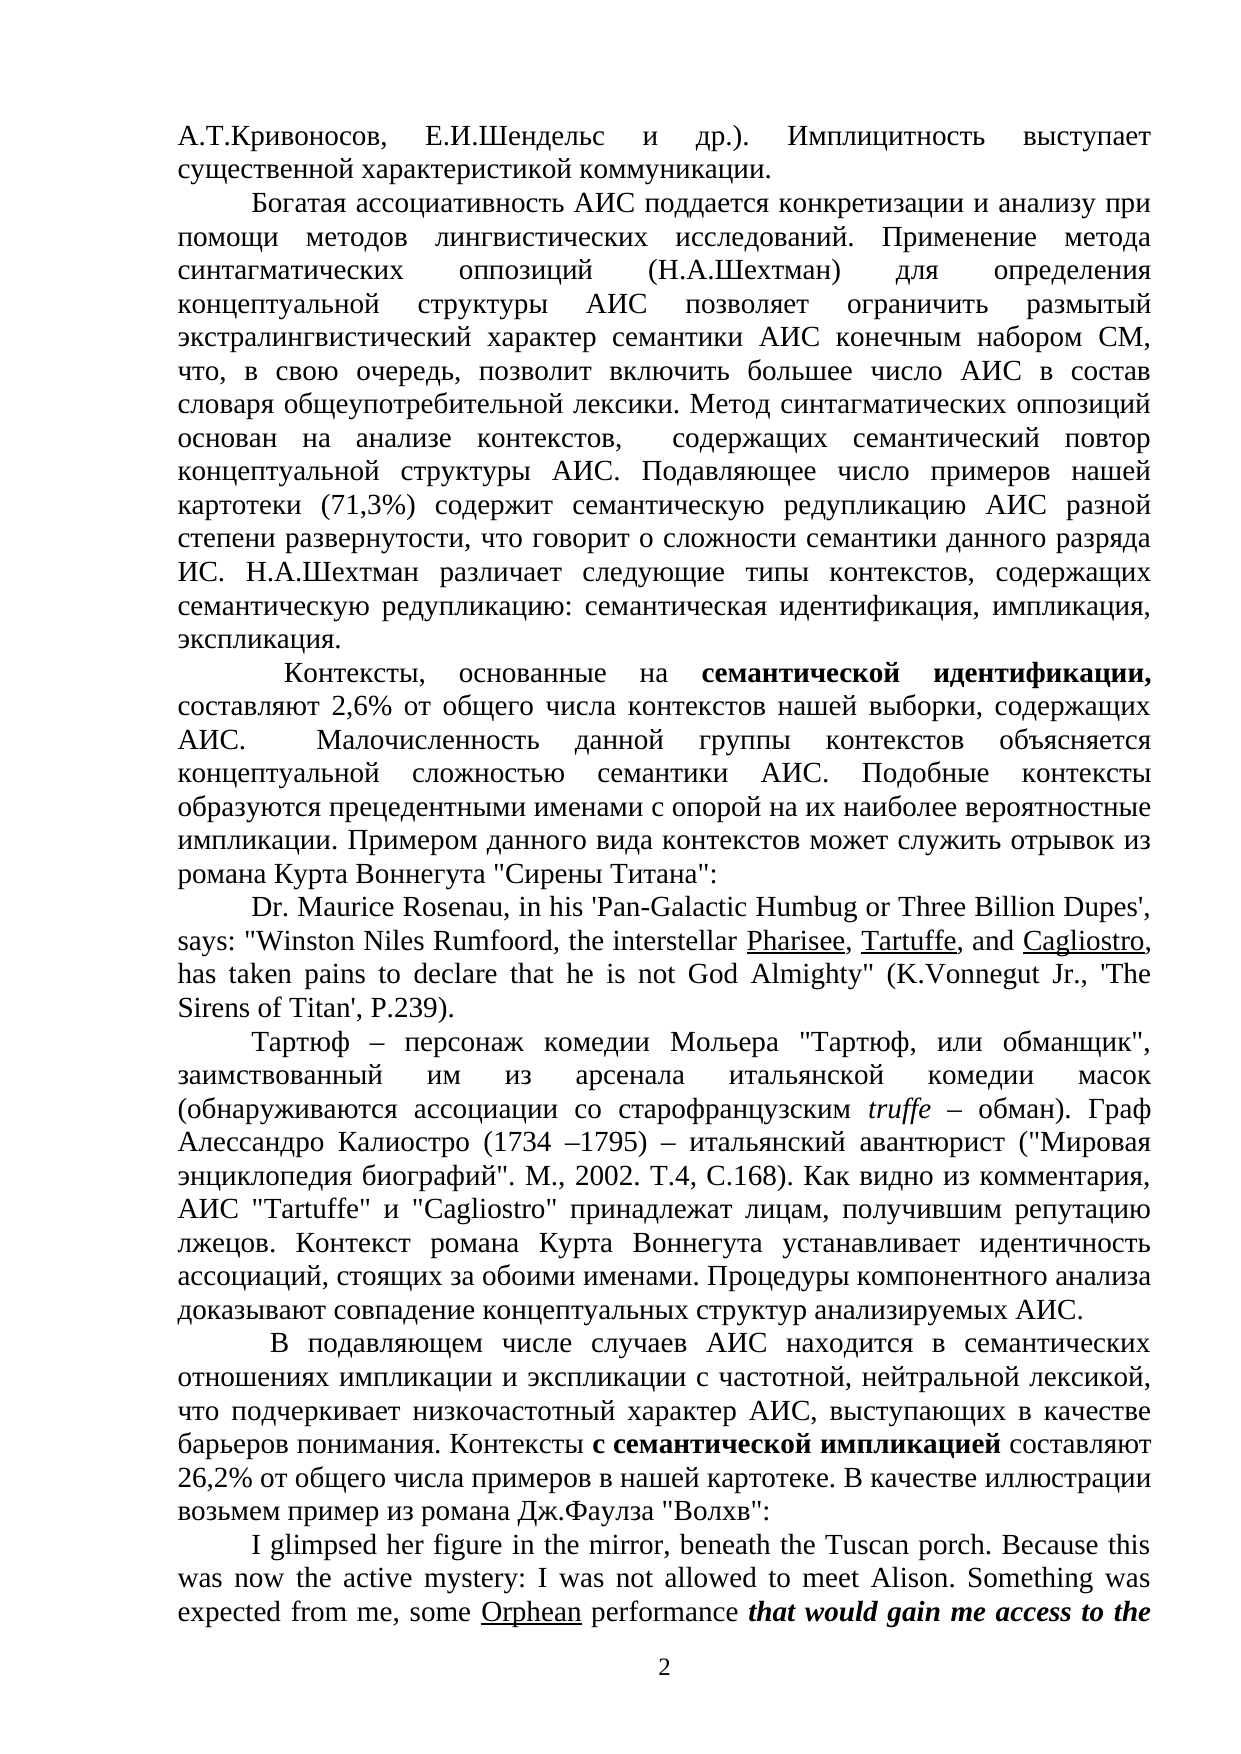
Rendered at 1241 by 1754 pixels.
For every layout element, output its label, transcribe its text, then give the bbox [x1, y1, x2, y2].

text В подавляющем числе случаев АИС находится в семантических отношениях импликации и экспликации с частотной, нейтральной лексикой, что подчеркивает низкочастотный характер АИС, выступающих в качестве барьеров понимания. Контексты с семантической импликацией составляют 26,2% от общего числа примеров в нашей картотеке. В качестве иллюстрации возьмем пример из романа Дж.Фаулза "Волхв": [177, 1326, 1152, 1527]
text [177, 1527, 1152, 1627]
text Dr. Maurice Rosenau, in his 'Pan-Galactic Humbug or Three Billion Dupes', says: "Winston Niles Rumfoord, the interstellar Pharisee, Tartuffe, and Cagliostro, has taken pains to declare that he is not God Almighty" (K.Vonnegut Jr., 'The Sirens of Titan', P.239). [177, 889, 1152, 1024]
text Богатая ассоциативность АИС поддается конкретизации и анализу при помощи методов лингвистических исследований. Применение метода синтагматических оппозиций (Н.А.Шехтман) для определения концептуальной структуры АИС позволяет ограничить размытый экстралингвистический характер семантики АИС конечным набором СМ, что, в свою очередь, позволит включить большее число АИС в состав словаря общеупотребительной лексики. Метод синтагматических оппозиций основан на анализе контекстов, содержащих семантический повтор концептуальной структуры АИС. Подавляющее число примеров нашей картотеки (71,3%) содержит семантическую редупликацию АИС разной степени развернутости, что говорит о сложности семантики данного разряда ИС. Н.А.Шехтман различает следующие типы контекстов, содержащих семантическую редупликацию: семантическая идентификация, импликация, экспликация. [177, 185, 1152, 655]
text Тартюф – персонаж комедии Мольера "Тартюф, или обманщик", заимствованный им из арсенала итальянской комедии масок (обнаруживаются ассоциации со старофранцузским truffe – обман). Граф Алессандро Калиостро (1734 –1795) – итальянский авантюрист ("Мировая энциклопедия биографий". М., 2002. Т.4, С.168). Как видно из комментария, АИС "Tartuffe" и "Cagliostro" принадлежат лицам, получившим репутацию лжецов. Контекст романа Курта Воннегута устанавливает идентичность ассоциаций, стоящих за обоими именами. Процедуры компонентного анализа доказывают совпадение концептуальных структур анализируемых АИС. [177, 1024, 1152, 1326]
text Контексты, основанные на семантической идентификации, составляют 2,6% от общего числа контекстов нашей выборки, содержащих АИС. Малочисленность данной группы контекстов объясняется концептуальной сложностью семантики АИС. Подобные контексты образуются прецедентными именами с опорой на их наиболее вероятностные импликации. Примером данного вида контекстов может служить отрывок из романа Курта Воннегута "Сирены Титана": [177, 655, 1152, 889]
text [177, 118, 1152, 185]
